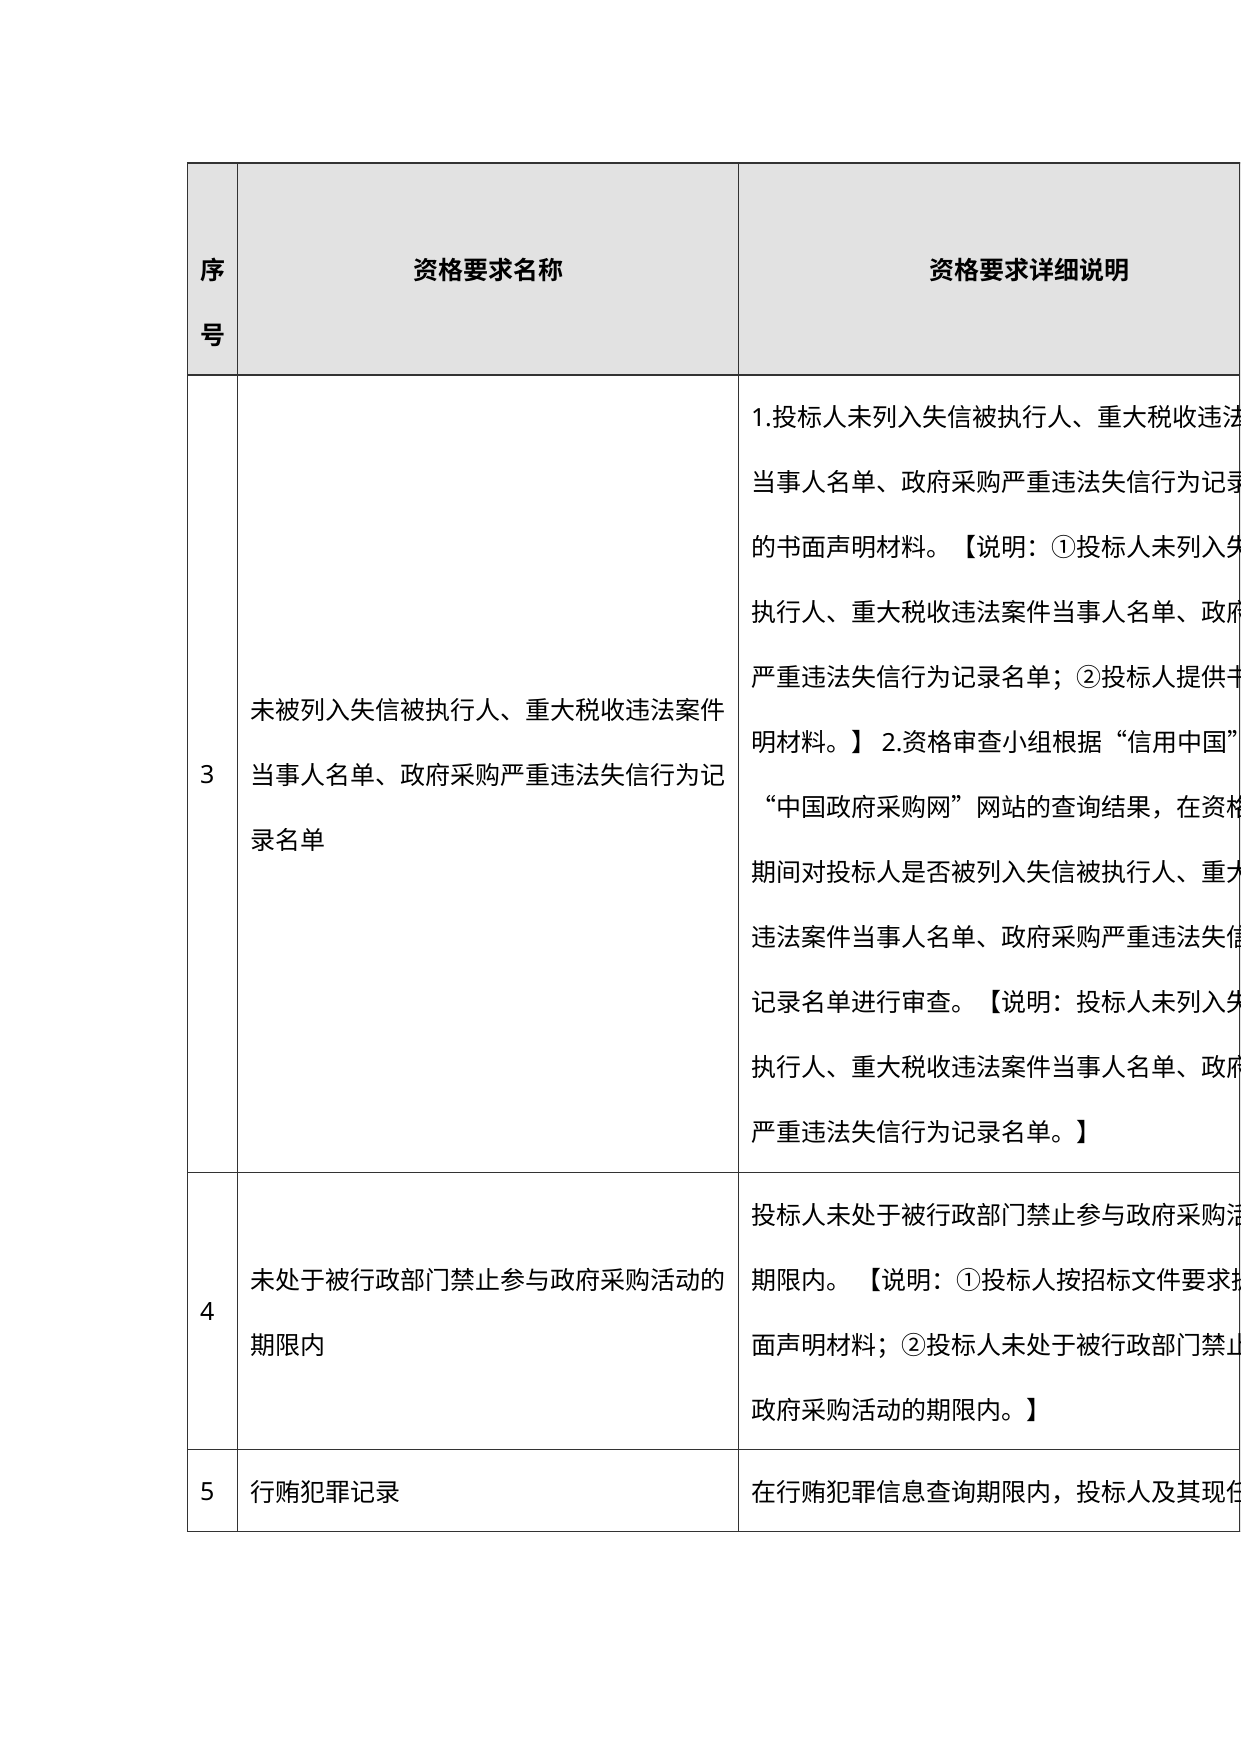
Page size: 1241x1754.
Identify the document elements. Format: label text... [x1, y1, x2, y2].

table_cell 未处于被行政部门禁止参与政府采购活动的期限内 [238, 1173, 738, 1448]
table_header 序号 [188, 164, 237, 374]
table_cell 行贿犯罪记录 [238, 1450, 738, 1531]
table_cell 4 [188, 1173, 237, 1448]
table_cell 1.投标人未列入失信被执行人、重大税收违法案件当事人名单、政府采购严重违法失信行为记录名单的书面声明材料。【说明：①投标人未列入失信被执行人、重大税收违法案件当事人名单、政府采购严重违法失信行为记录名单；②投标人提供书面声明材料。】 2.资格审查小组根据“信用中国”和“中国政府采购网”网站的查询结果，在资格审查期间对投标人是否被列入失信被执行人、重大税收违法案件当事人名单、政府采购严重违法失信行为记录名单进行审查。【说明：投标人未列入失信被执行人、重大税收违法案件当事人名单、政府采购严重违法失信行为记录名单。】 [739, 376, 1239, 1171]
table_header 资格要求名称 [238, 164, 738, 374]
table_header 资格要求详细说明 [739, 164, 1239, 374]
table_cell 未被列入失信被执行人、重大税收违法案件当事人名单、政府采购严重违法失信行为记录名单 [238, 376, 738, 1171]
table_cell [739, 1450, 1239, 1531]
table_cell 投标人未处于被行政部门禁止参与政府采购活动的期限内。 【说明：①投标人按招标文件要求提供书面声明材料；②投标人未处于被行政部门禁止参与政府采购活动的期限内。】 [739, 1173, 1239, 1448]
table_cell 3 [188, 376, 237, 1171]
table_cell 5 [188, 1450, 237, 1531]
